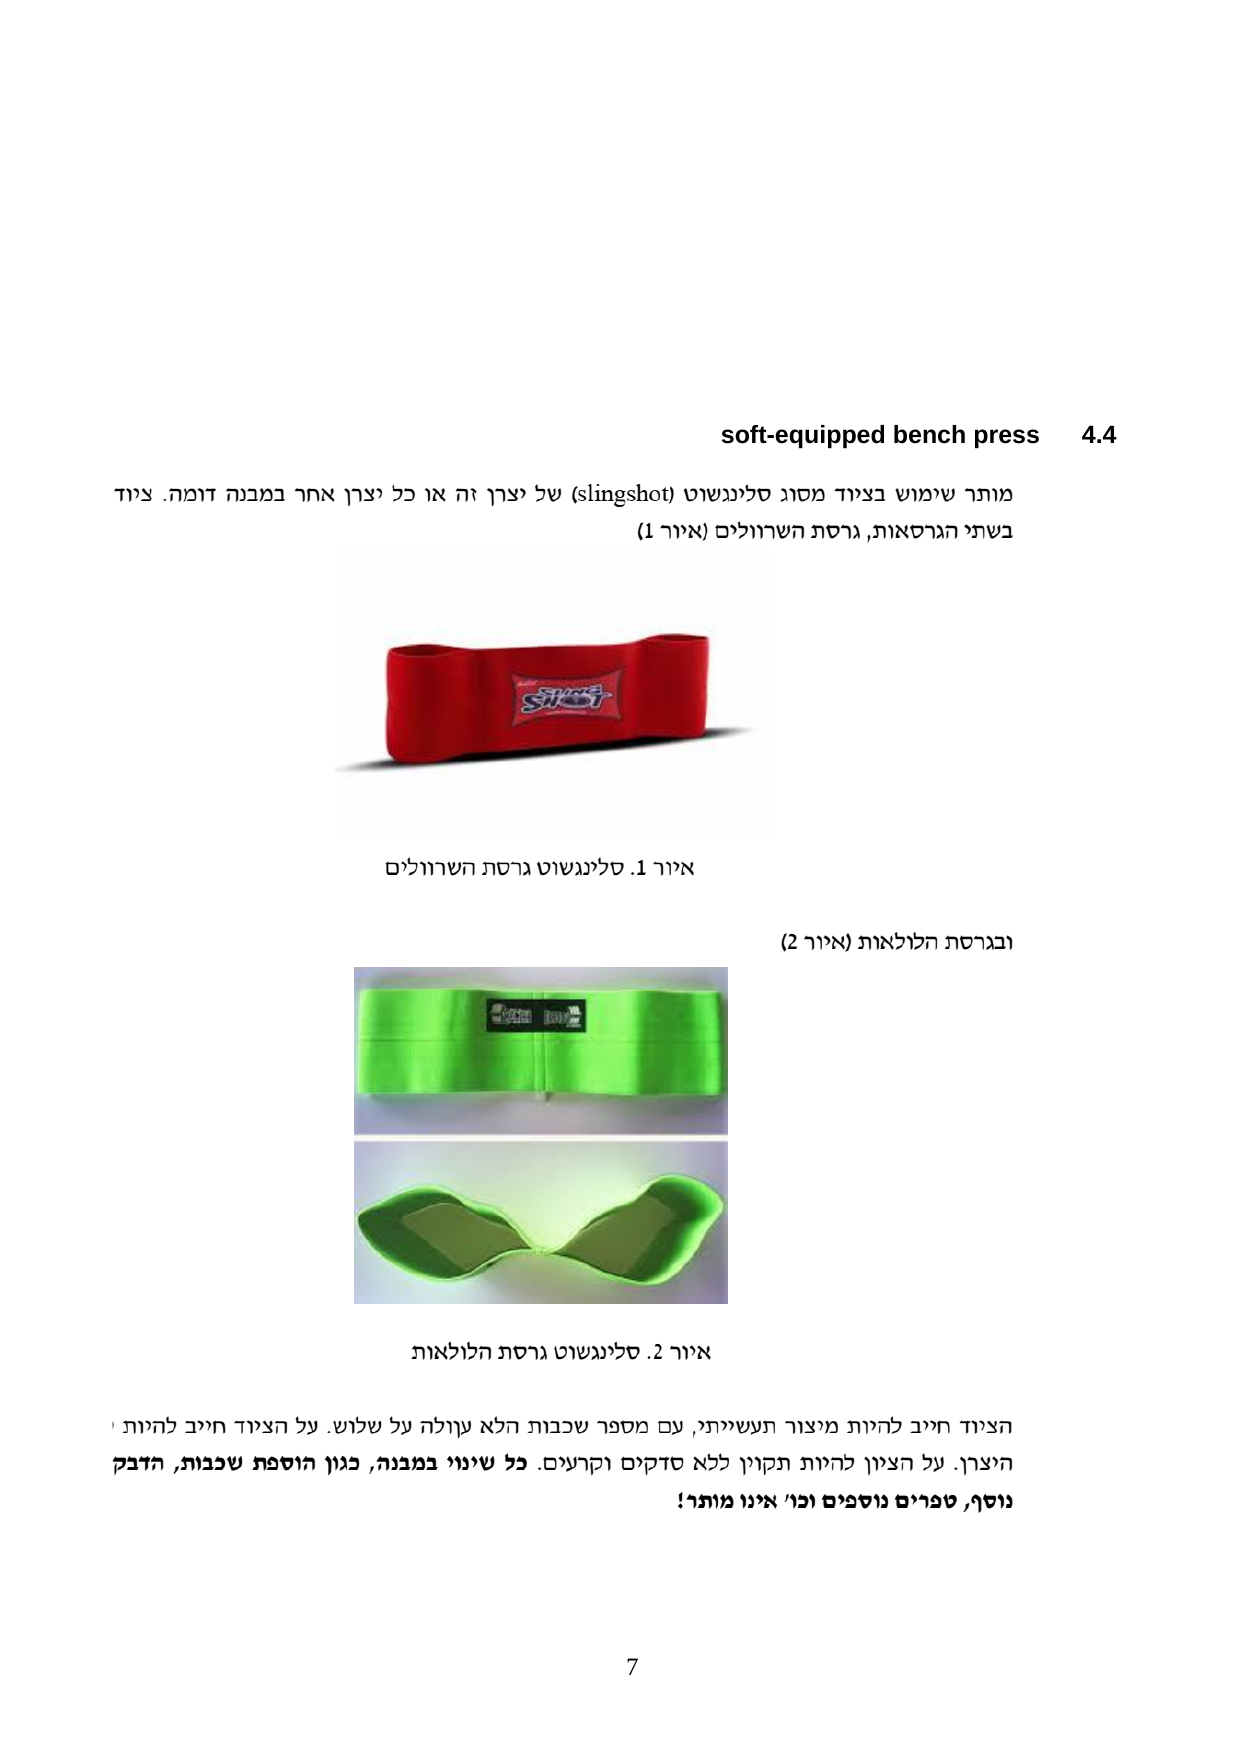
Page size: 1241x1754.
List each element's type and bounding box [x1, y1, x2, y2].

table_header [113, 75, 1152, 1638]
picture [112, 477, 1041, 1524]
